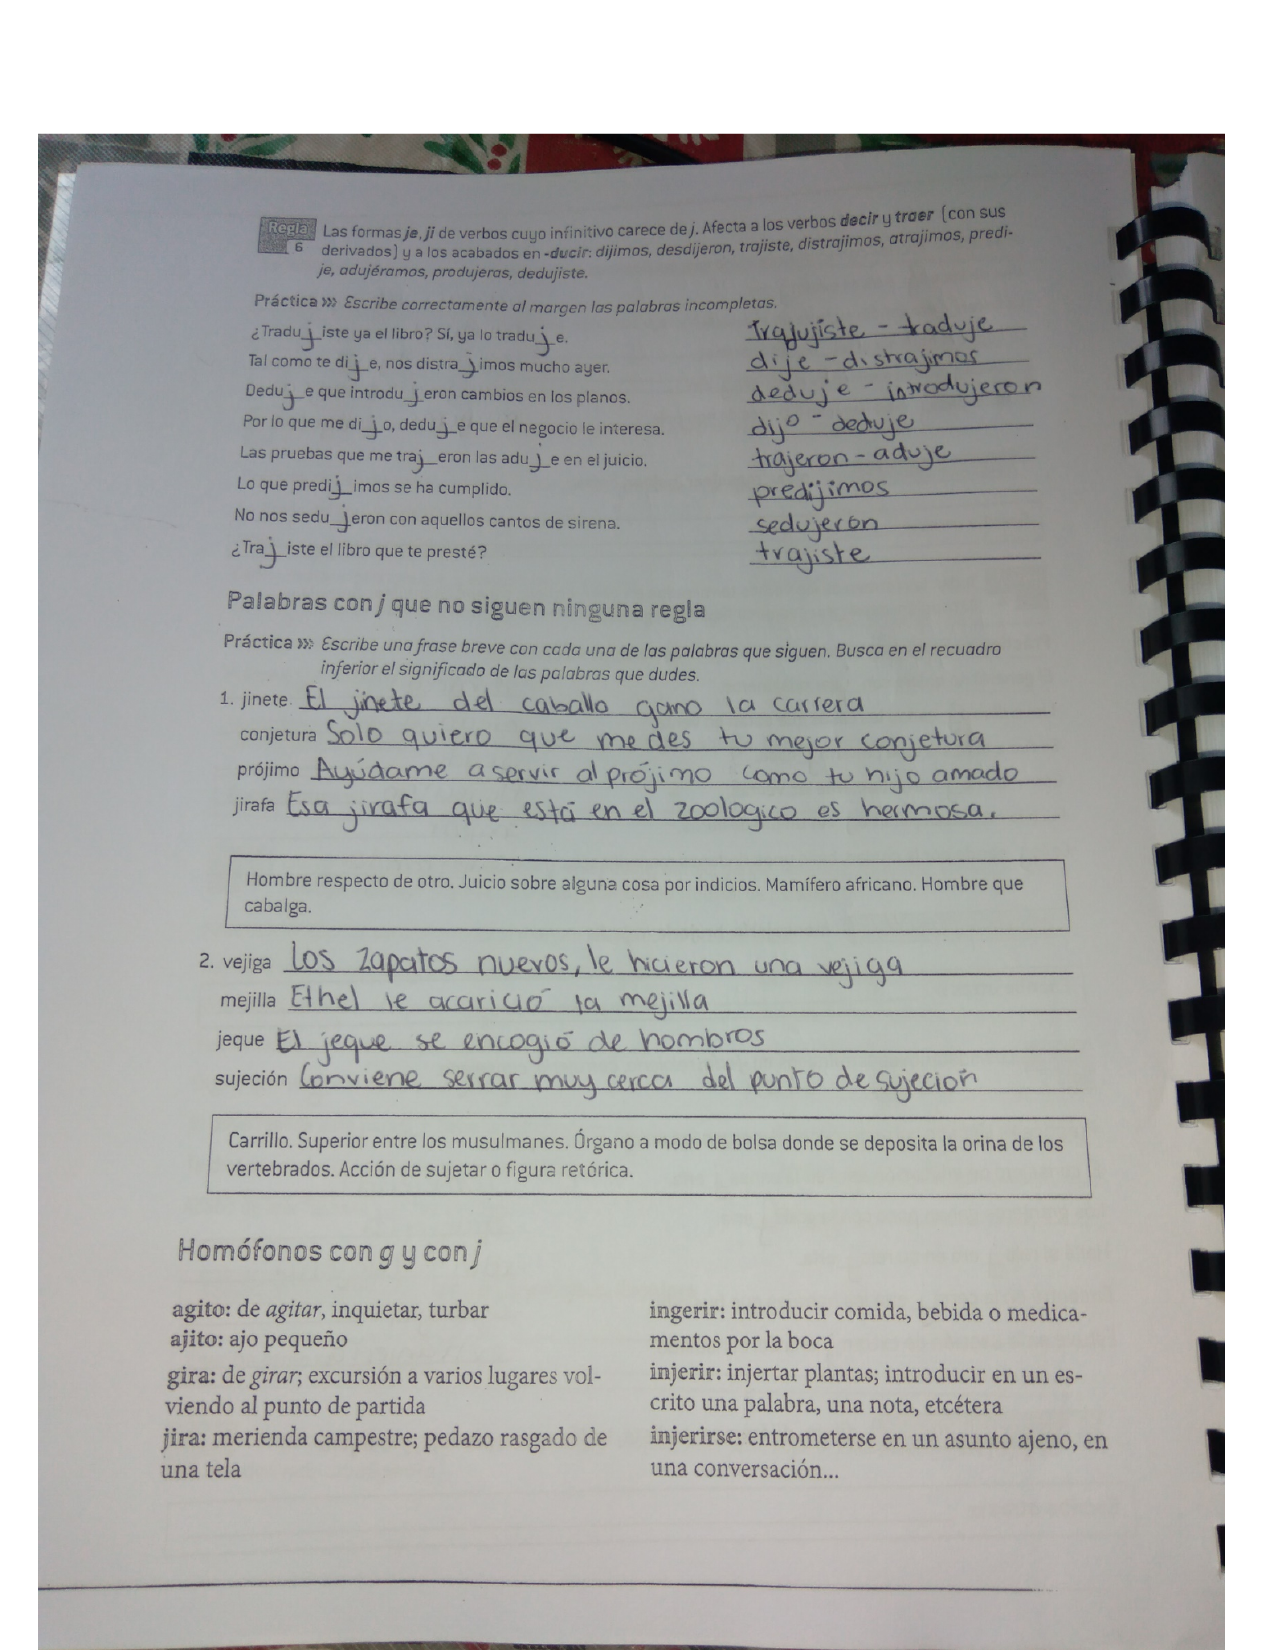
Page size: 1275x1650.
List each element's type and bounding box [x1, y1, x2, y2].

picture [39, 135, 1224, 1650]
